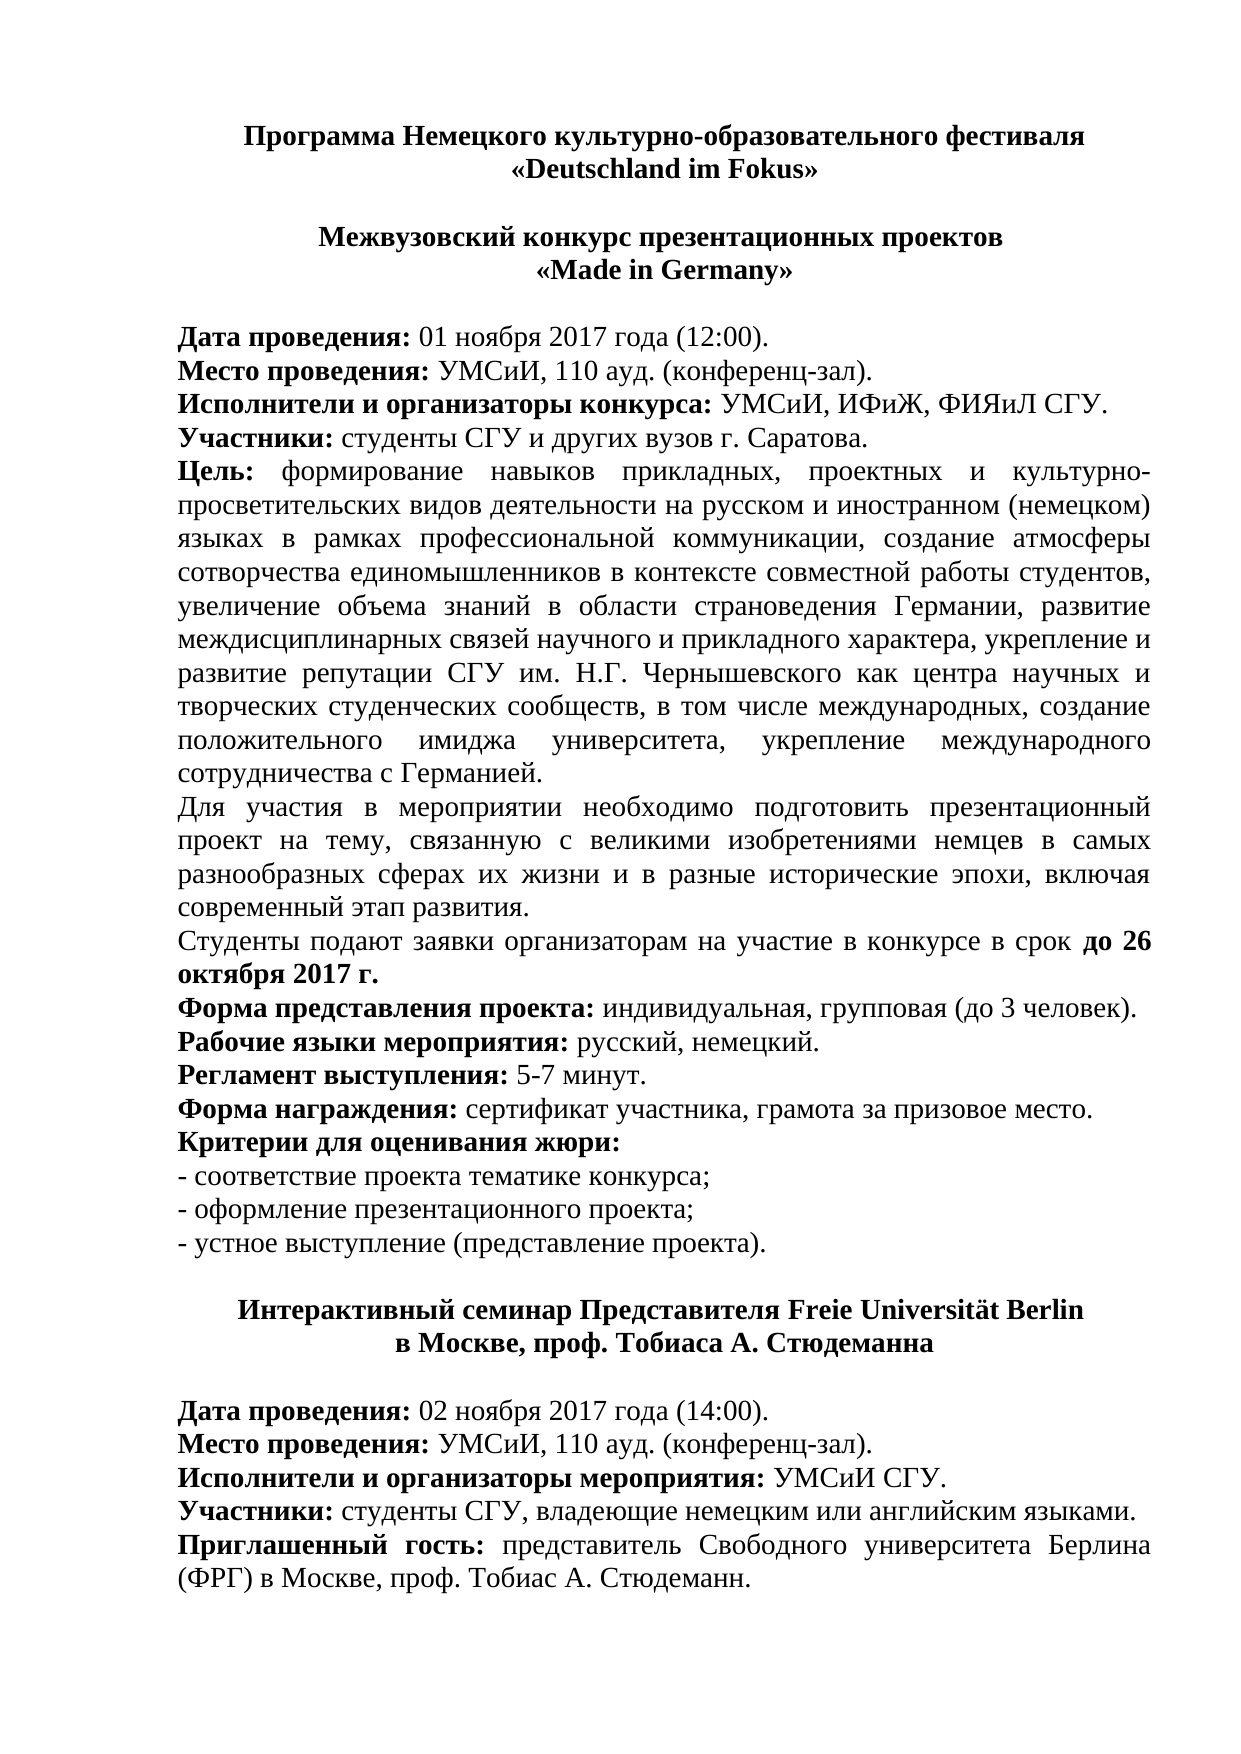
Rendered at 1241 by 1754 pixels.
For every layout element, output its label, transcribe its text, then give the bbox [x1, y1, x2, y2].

text Участники: студенты СГУ и других вузов г. Саратова. [177, 420, 1152, 453]
text Исполнители и организаторы мероприятия: УМСиИ СГУ. [177, 1460, 1152, 1493]
text Место проведения: УМСиИ, 110 ауд. (конференц-зал). [177, 353, 1152, 386]
text Участники: студенты СГУ, владеющие немецким или английским языками. [177, 1493, 1152, 1527]
text Форма представления проекта: индивидуальная, групповая (до 3 человек). [177, 990, 1152, 1024]
text - соответствие проекта тематике конкурса; [177, 1158, 1152, 1191]
text Место проведения: УМСиИ, 110 ауд. (конференц-зал). [177, 1426, 1152, 1460]
text Форма награждения: сертификат участника, грамота за призовое место. [177, 1091, 1152, 1124]
text Программа Немецкого культурно-образовательного фестиваля «Deutschland im Fokus» [177, 118, 1152, 185]
text Интерактивный семинар Представителя Freie Universität Berlin в Москве, проф. Тобиаса А. Стюдеманна [177, 1292, 1152, 1359]
text - оформление презентационного проекта; [177, 1191, 1152, 1225]
text - устное выступление (представление проекта). [177, 1225, 1152, 1258]
text Для участия в мероприятии необходимо подготовить презентационный проект на тему, связанную с великими изобретениями немцев в самых разнообразных сферах их жизни и в разные исторические эпохи, включая современный этап развития. [177, 789, 1152, 923]
text Дата проведения: 02 ноября 2017 года (14:00). [177, 1393, 1152, 1426]
text Исполнители и организаторы конкурса: УМСиИ, ИФиЖ, ФИЯиЛ СГУ. [177, 386, 1152, 420]
text Межвузовский конкурс презентационных проектов «Made in Germany» [177, 219, 1152, 286]
text Рабочие языки мероприятия: русский, немецкий. [177, 1024, 1152, 1057]
text Регламент выступления: 5-7 минут. [177, 1057, 1152, 1091]
text Цель: формирование навыков прикладных, проектных и культурно-просветительских видов деятельности на русском и иностранном (немецком) языках в рамках профессиональной коммуникации, создание атмосферы сотворчества единомышленников в контексте совместной работы студентов, увеличение объема знаний в области страноведения Германии, развитие междисциплинарных связей научного и прикладного характера, укрепление и развитие репутации СГУ им. Н.Г. Чернышевского как центра научных и творческих студенческих сообществ, в том числе международных, создание положительного имиджа университета, укрепление международного сотрудничества с Германией. [177, 453, 1152, 789]
text Дата проведения: 01 ноября 2017 года (12:00). [177, 319, 1152, 353]
text Приглашенный гость: представитель Свободного университета Берлина (ФРГ) в Москве, проф. Тобиас А. Стюдеманн. [177, 1527, 1152, 1594]
text Критерии для оценивания жюри: [177, 1124, 1152, 1158]
text Студенты подают заявки организаторам на участие в конкурсе в срок до 26 октября 2017 г. [177, 923, 1152, 990]
